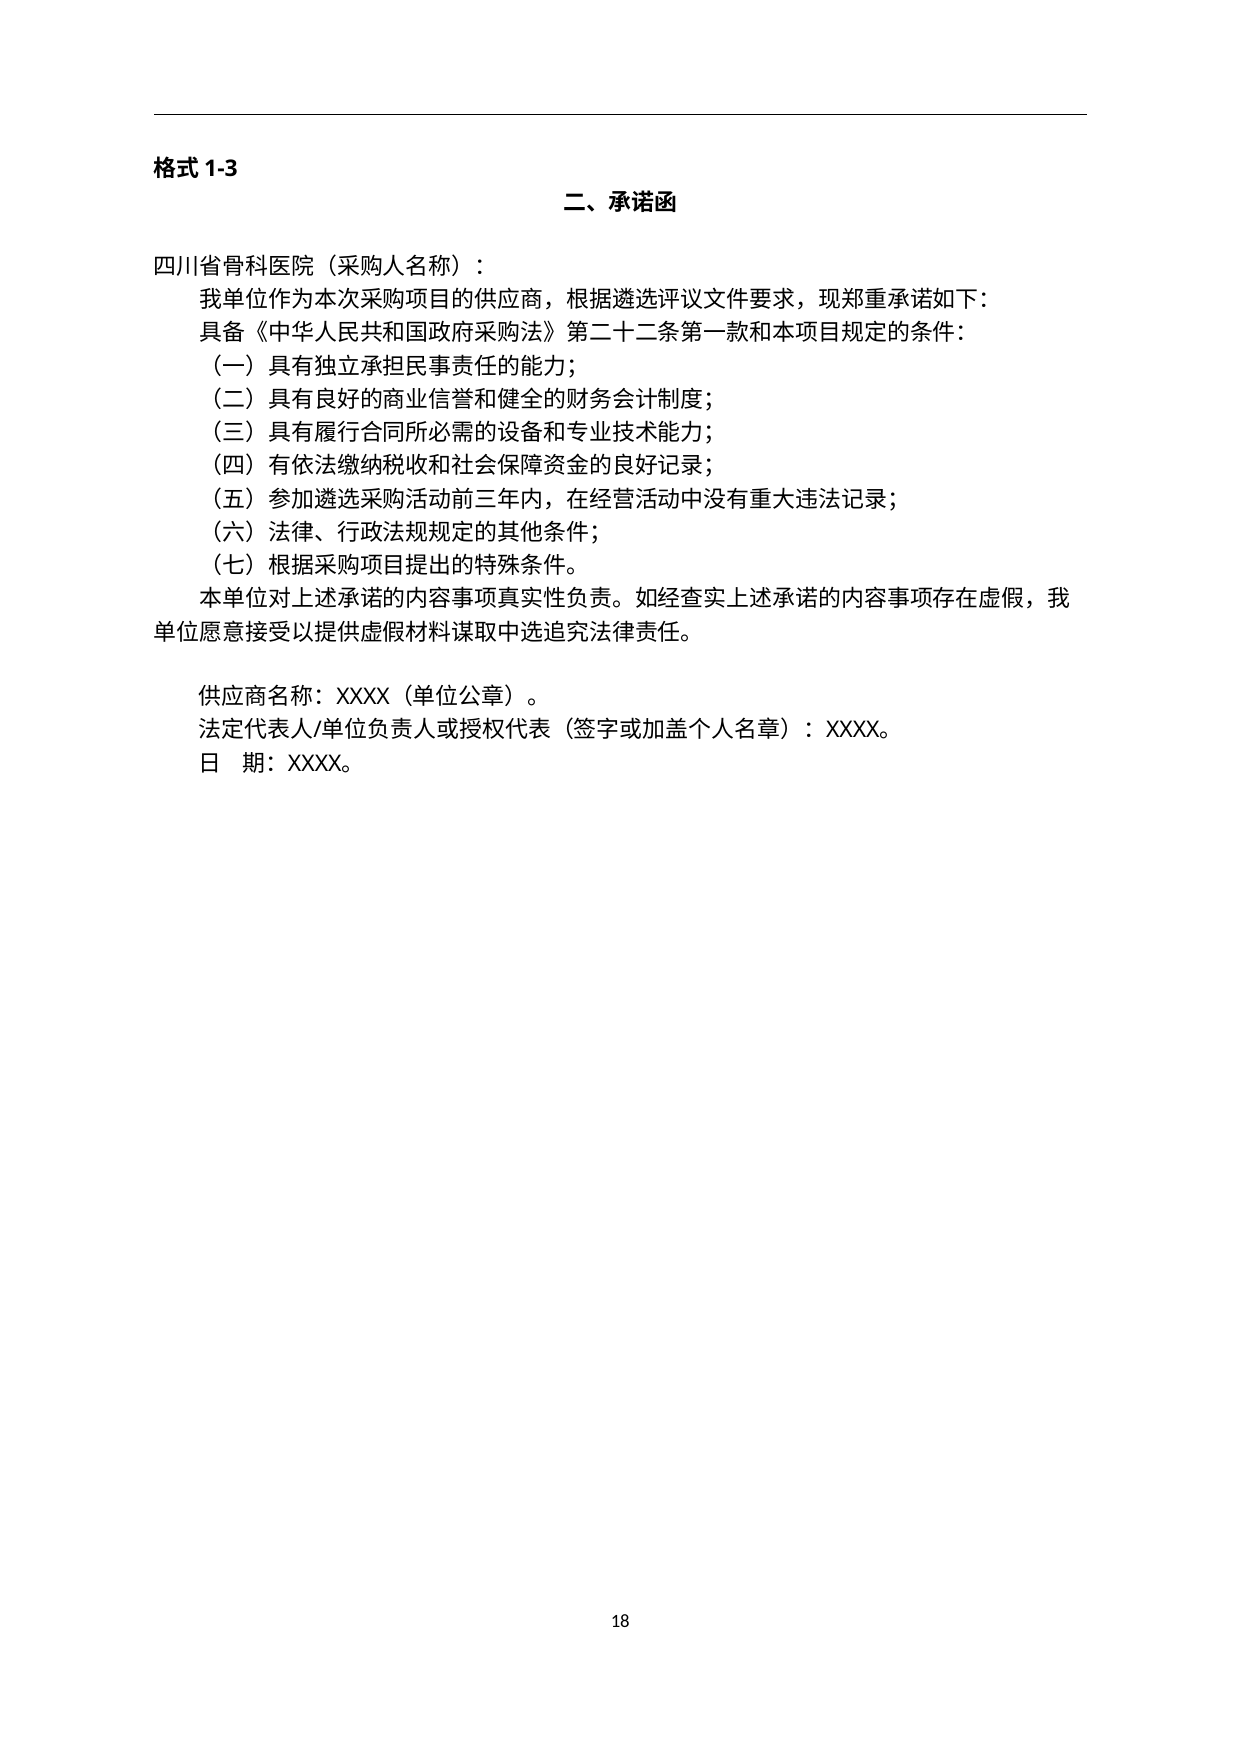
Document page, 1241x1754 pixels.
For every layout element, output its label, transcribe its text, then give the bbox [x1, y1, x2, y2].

text 四川省骨科医院（采购人名称）： [153, 248, 1087, 281]
text （六）法律、行政法规规定的其他条件； [153, 514, 1087, 547]
text （一）具有独立承担民事责任的能力； [153, 347, 1087, 381]
text 二、承诺函 [153, 183, 1087, 217]
text 本单位对上述承诺的内容事项真实性负责。如经查实上述承诺的内容事项存在虚假，我单位愿意接受以提供虚假材料谋取中选追究法律责任。 [153, 580, 1087, 647]
text （五）参加遴选采购活动前三年内，在经营活动中没有重大违法记录； [153, 480, 1087, 514]
text （二）具有良好的商业信誉和健全的财务会计制度； [153, 381, 1087, 414]
text （三）具有履行合同所必需的设备和专业技术能力； [153, 414, 1087, 447]
text 法定代表人/单位负责人或授权代表（签字或加盖个人名章）：XXXX。 [153, 711, 1087, 744]
text 格式1-3 [153, 150, 1087, 183]
text （四）有依法缴纳税收和社会保障资金的良好记录； [153, 447, 1087, 480]
text 供应商名称：XXXX（单位公章）。 [153, 678, 1087, 711]
text 我单位作为本次采购项目的供应商，根据遴选评议文件要求，现郑重承诺如下： [153, 281, 1087, 314]
text 日 期：XXXX。 [153, 744, 1087, 778]
text 具备《中华人民共和国政府采购法》第二十二条第一款和本项目规定的条件： [153, 314, 1087, 347]
text （七）根据采购项目提出的特殊条件。 [153, 547, 1087, 580]
